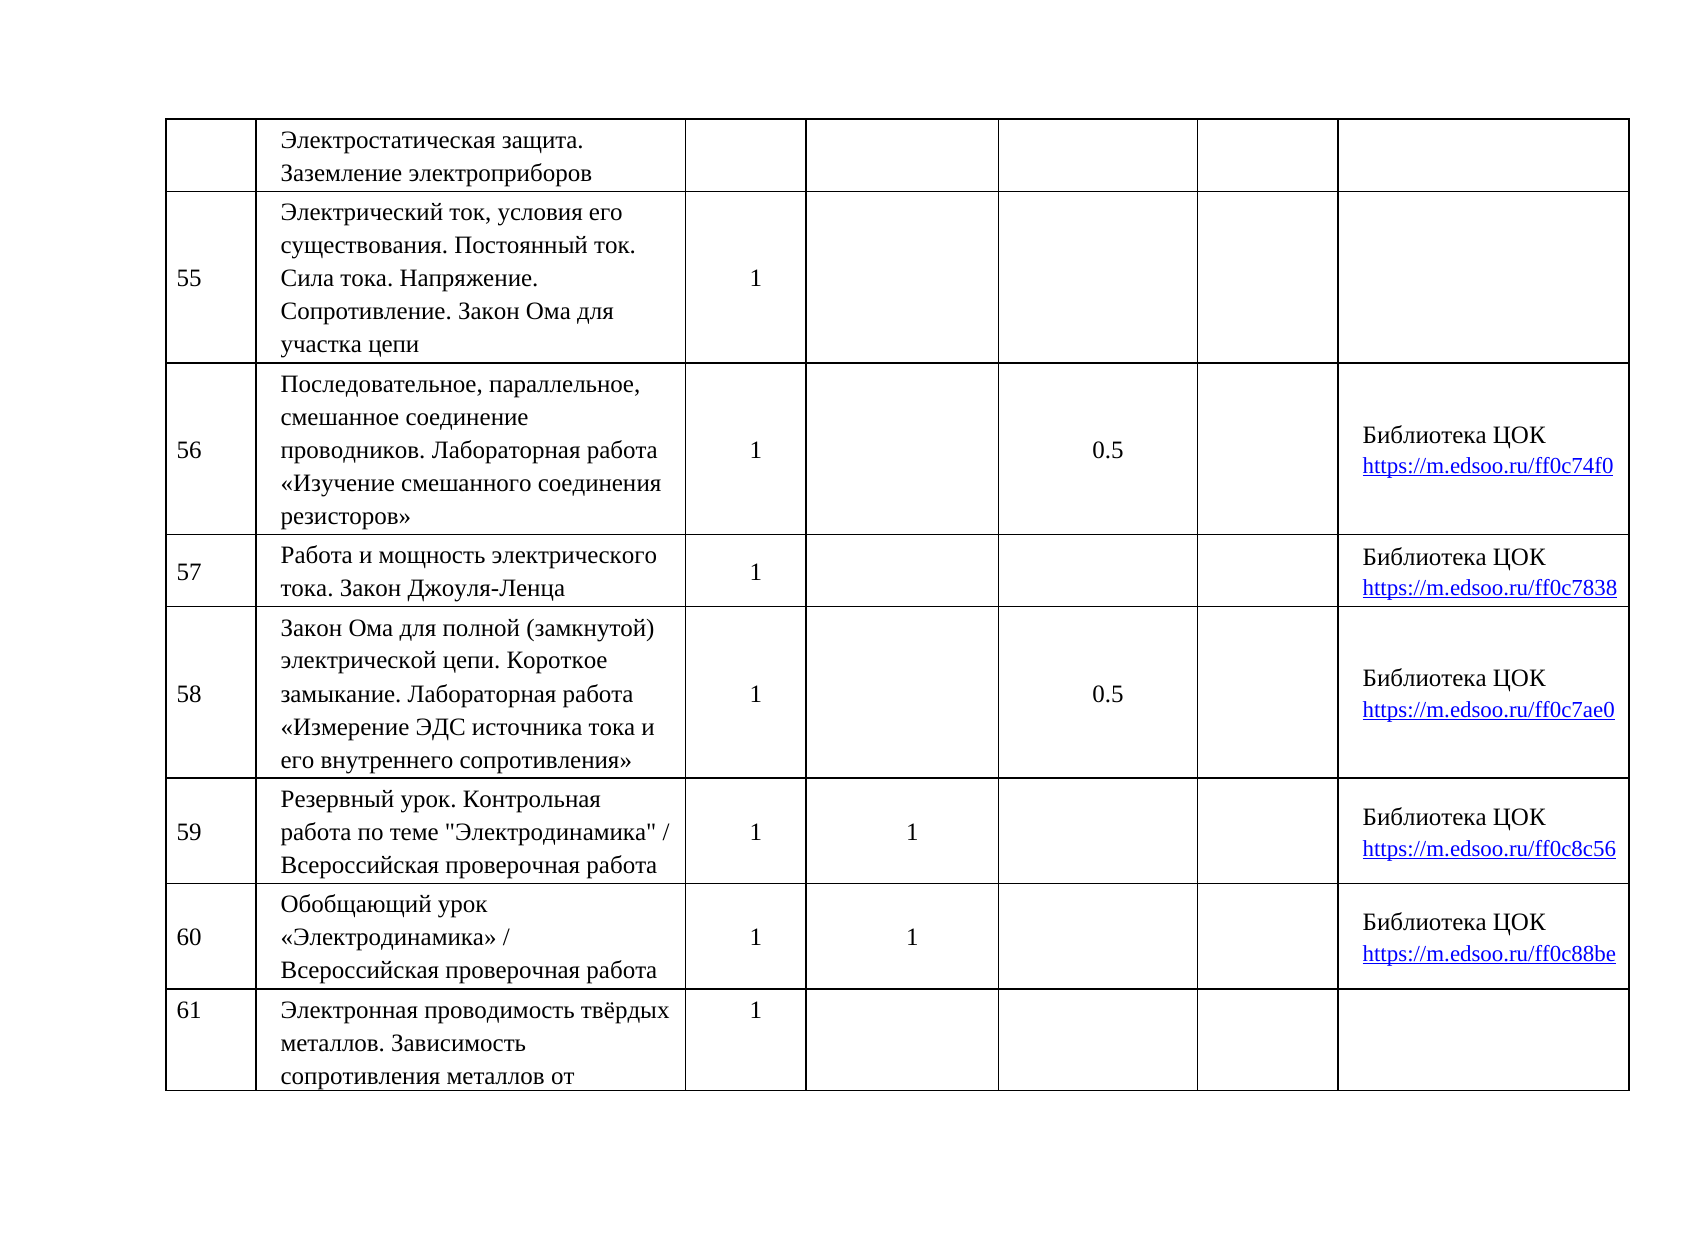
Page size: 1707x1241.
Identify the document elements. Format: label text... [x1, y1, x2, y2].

table_cell Библиотека ЦОК https://m.edsoo.ru/ff0c88be [1339, 884, 1628, 988]
table_cell [807, 192, 998, 362]
table_cell Работа и мощность электрического тока. Закон Джоуля-Ленца [257, 535, 685, 606]
table_cell 57 [167, 535, 255, 606]
table_cell [807, 120, 998, 191]
table_cell 0.5 [999, 364, 1197, 533]
table_cell [1339, 990, 1628, 1090]
table_cell [1198, 884, 1337, 988]
table_cell [999, 192, 1197, 362]
table_cell 0.5 [999, 607, 1197, 777]
table_cell 1 [686, 120, 805, 191]
table_cell Библиотека ЦОК https://m.edsoo.ru/ff0c8c56 [1339, 779, 1628, 883]
table_cell [999, 535, 1197, 606]
table_cell 1 [686, 364, 805, 533]
table_cell [1198, 607, 1337, 777]
table_cell Библиотека ЦОК https://m.edsoo.ru/ff0c7ae0 [1339, 607, 1628, 777]
table_cell [999, 779, 1197, 883]
table_cell [1198, 192, 1337, 362]
table_cell [1198, 535, 1337, 606]
table_cell 1 [686, 884, 805, 988]
table_cell [1198, 120, 1337, 191]
table_cell 60 [167, 884, 255, 988]
table_cell 1 [807, 884, 998, 988]
table_cell [807, 990, 998, 1090]
table_cell 1 [807, 779, 998, 883]
table_cell [1198, 364, 1337, 533]
table_cell 1 [686, 607, 805, 777]
table_cell 54 [167, 120, 255, 191]
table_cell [257, 990, 685, 1090]
table_cell Закон Ома для полной (замкнутой) электрической цепи. Короткое замыкание. Лабораторная работа «Измерение ЭДС источника тока и его внутреннего сопротивления» [257, 607, 685, 777]
table_cell Обобщающий урок «Электродинамика» / Всероссийская проверочная работа [257, 884, 685, 988]
table_cell Библиотека ЦОК https://m.edsoo.ru/ff0c7838 [1339, 535, 1628, 606]
table_cell Библиотека ЦОК https://m.edsoo.ru/ff0c74f0 [1339, 364, 1628, 533]
table_cell 1 [686, 990, 805, 1090]
table_cell 1 [686, 192, 805, 362]
table_cell Последовательное, параллельное, смешанное соединение проводников. Лабораторная работа «Изучение смешанного соединения резисторов» [257, 364, 685, 533]
table_cell 58 [167, 607, 255, 777]
table_cell [807, 535, 998, 606]
table_cell 1 [686, 779, 805, 883]
table_cell [999, 990, 1197, 1090]
table_cell 59 [167, 779, 255, 883]
table_cell 61 [167, 990, 255, 1090]
table_cell [1198, 779, 1337, 883]
table_cell [999, 120, 1197, 191]
table_cell [807, 364, 998, 533]
table_cell [999, 884, 1197, 988]
table_cell Электрический ток, условия его существования. Постоянный ток. Сила тока. Напряжение. Сопротивление. Закон Ома для участка цепи [257, 192, 685, 362]
table_cell Резервный урок. Контрольная работа по теме "Электродинамика" / Всероссийская проверочная работа [257, 779, 685, 883]
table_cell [257, 120, 685, 191]
table_cell [1339, 192, 1628, 362]
table_cell 1 [686, 535, 805, 606]
table_cell [1198, 990, 1337, 1090]
table_cell 56 [167, 364, 255, 533]
table_cell [1339, 120, 1628, 191]
table_cell [807, 607, 998, 777]
table_cell 55 [167, 192, 255, 362]
